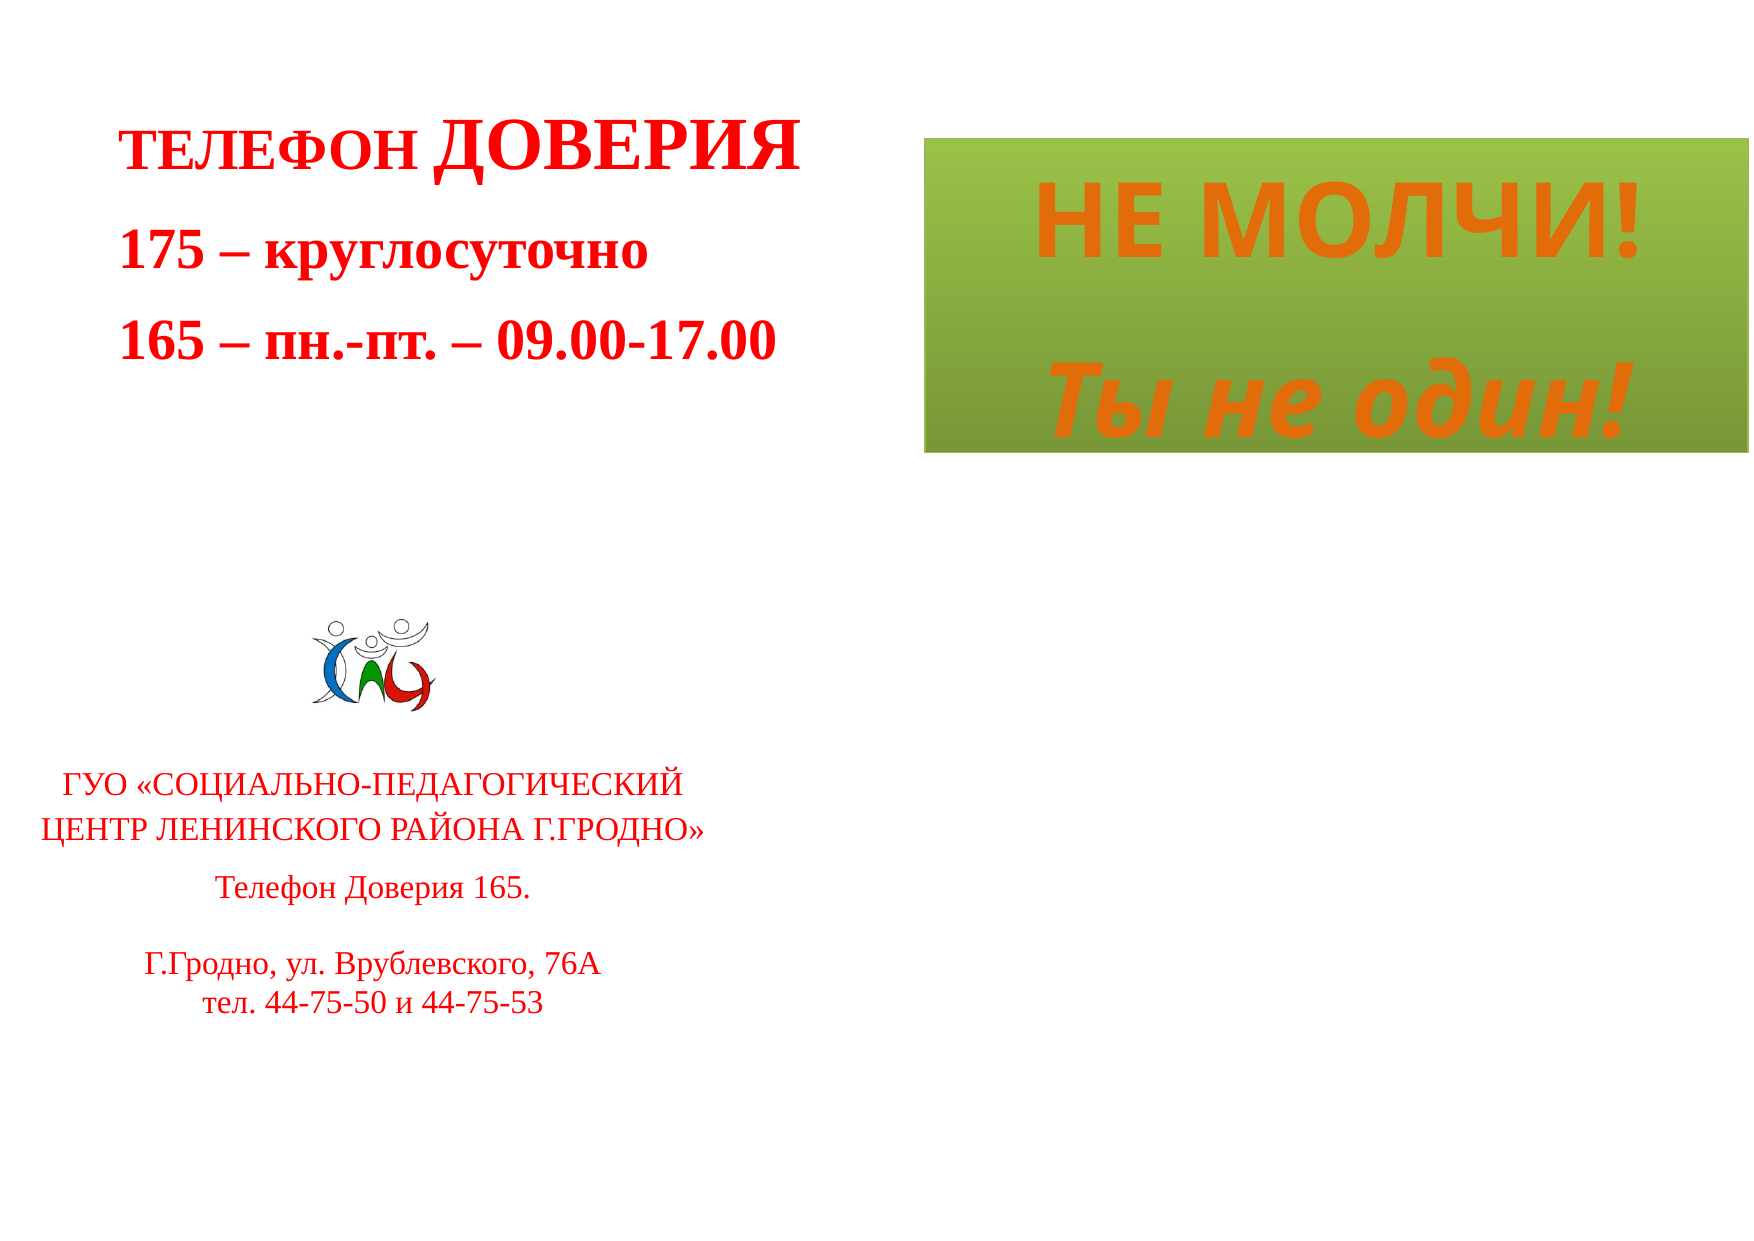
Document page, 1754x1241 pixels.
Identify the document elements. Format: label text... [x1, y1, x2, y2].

text 175 – круглосуточно [118, 213, 899, 281]
text ТЕЛЕФОН ДОВЕРИЯ [118, 99, 899, 186]
text 165 – пн.-пт. – 09.00-17.00 [118, 305, 899, 372]
picture [310, 618, 437, 712]
